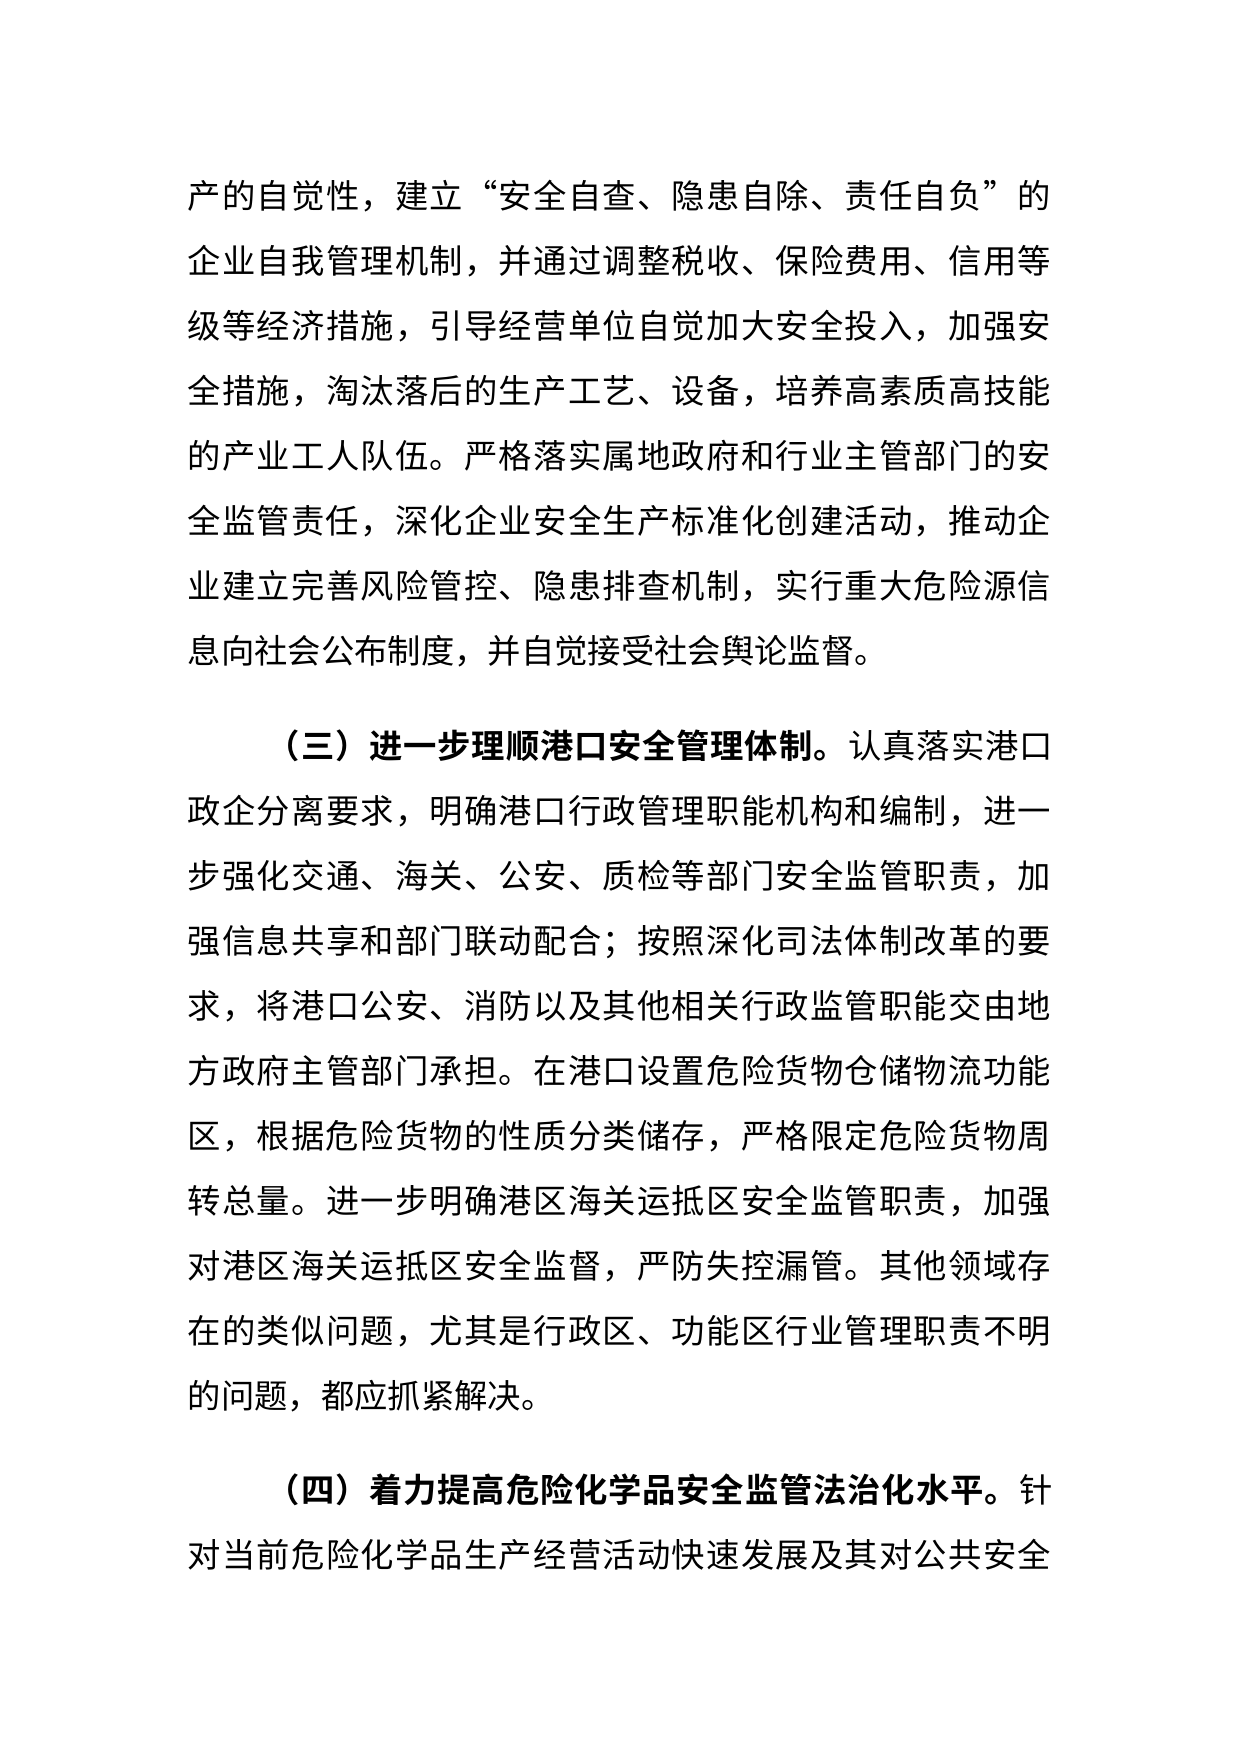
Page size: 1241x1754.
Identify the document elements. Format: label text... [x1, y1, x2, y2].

text （三）进一步理顺港口安全管理体制。认真落实港口政企分离要求，明确港口行政管理职能机构和编制，进一步强化交通、海关、公安、质检等部门安全监管职责，加强信息共享和部门联动配合；按照深化司法体制改革的要求，将港口公安、消防以及其他相关行政监管职能交由地方政府主管部门承担。在港口设置危险货物仓储物流功能区，根据危险货物的性质分类储存，严格限定危险货物周转总量。进一步明确港区海关运抵区安全监管职责，加强对港区海关运抵区安全监督，严防失控漏管。其他领域存在的类似问题，尤其是行政区、功能区行业管理职责不明的问题，都应抓紧解决。 [187, 711, 1053, 1426]
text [187, 1455, 1053, 1585]
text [187, 162, 1053, 682]
